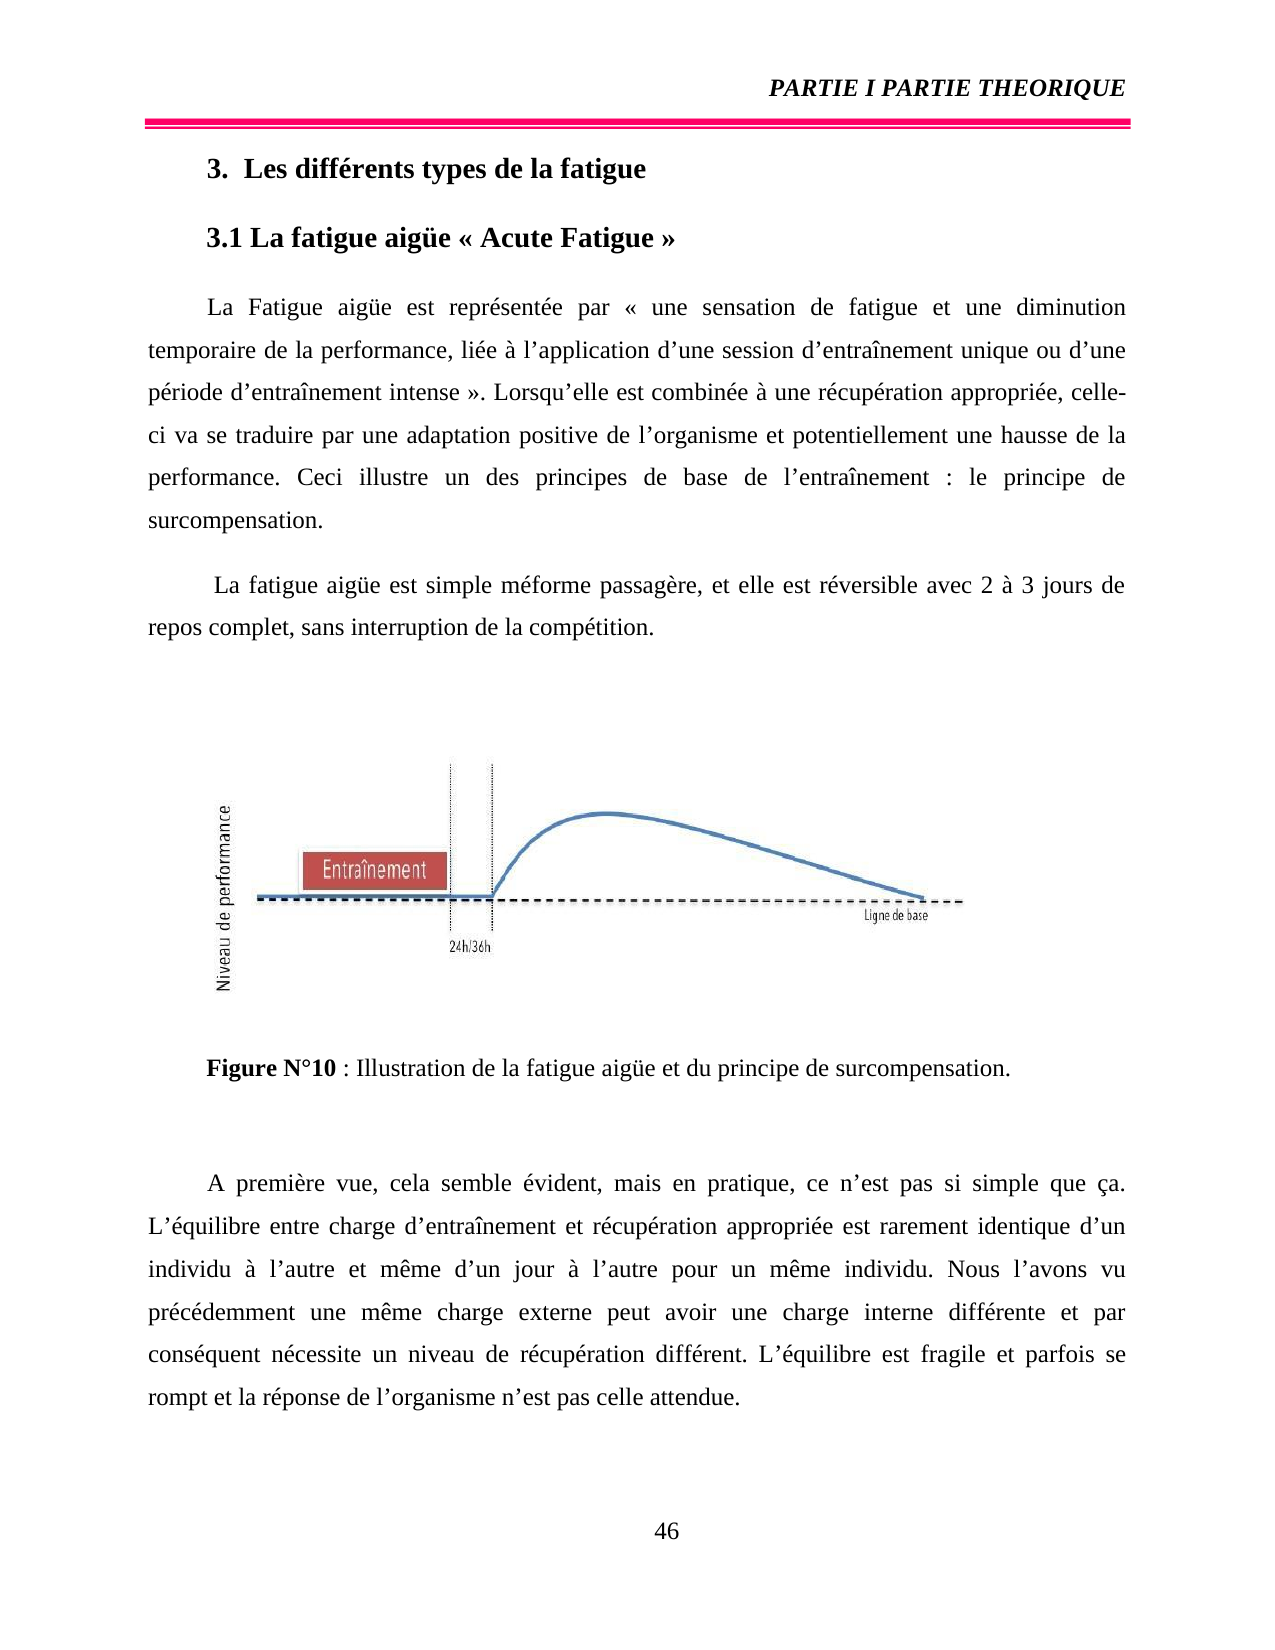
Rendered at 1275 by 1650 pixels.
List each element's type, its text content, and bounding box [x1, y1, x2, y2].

list Les différents types de la fatigue 3.1 La fatigue aigüe « Acute Fatigue » [206, 151, 677, 254]
picture [206, 740, 1001, 1019]
text La fatigue aigüe est simple méforme passagère, et elle est réversible avec 2 à 3 jours de repos complet, sans interruption de la compétition. [148, 570, 1127, 641]
text Figure N°10 : Illustration de la fatigue aigüe et du principe de surcompensation. [206, 1053, 1127, 1082]
text La Fatigue aigüe est représentée par « une sensation de fatigue et une diminution temporaire de la performance, liée à l’application d’une session d’entraînement unique ou d’une période d’entraînement intense ». Lorsqu’elle est combinée à une récupération appropriée, celle-ci va se traduire par une adaptation positive de l’organisme et potentiellement une hausse de la performance. Ceci illustre un des principes de base de l’entraînement : le principe de surcompensation. [148, 292, 1127, 534]
text PARTIE I PARTIE THEORIQUE [769, 73, 1127, 102]
picture [144, 118, 1131, 125]
text A première vue, cela semble évident, mais en pratique, ce n’est pas si simple que ça. L’équilibre entre charge d’entraînement et récupération appropriée est rarement identique d’un individu à l’autre et même d’un jour à l’autre pour un même individu. Nous l’avons vu précédemment une même charge externe peut avoir une charge interne différente et par conséquent nécessite un niveau de récupération différent. L’équilibre est fragile et parfois se rompt et la réponse de l’organisme n’est pas celle attendue. [148, 1168, 1127, 1411]
text 46 [654, 1516, 1127, 1545]
